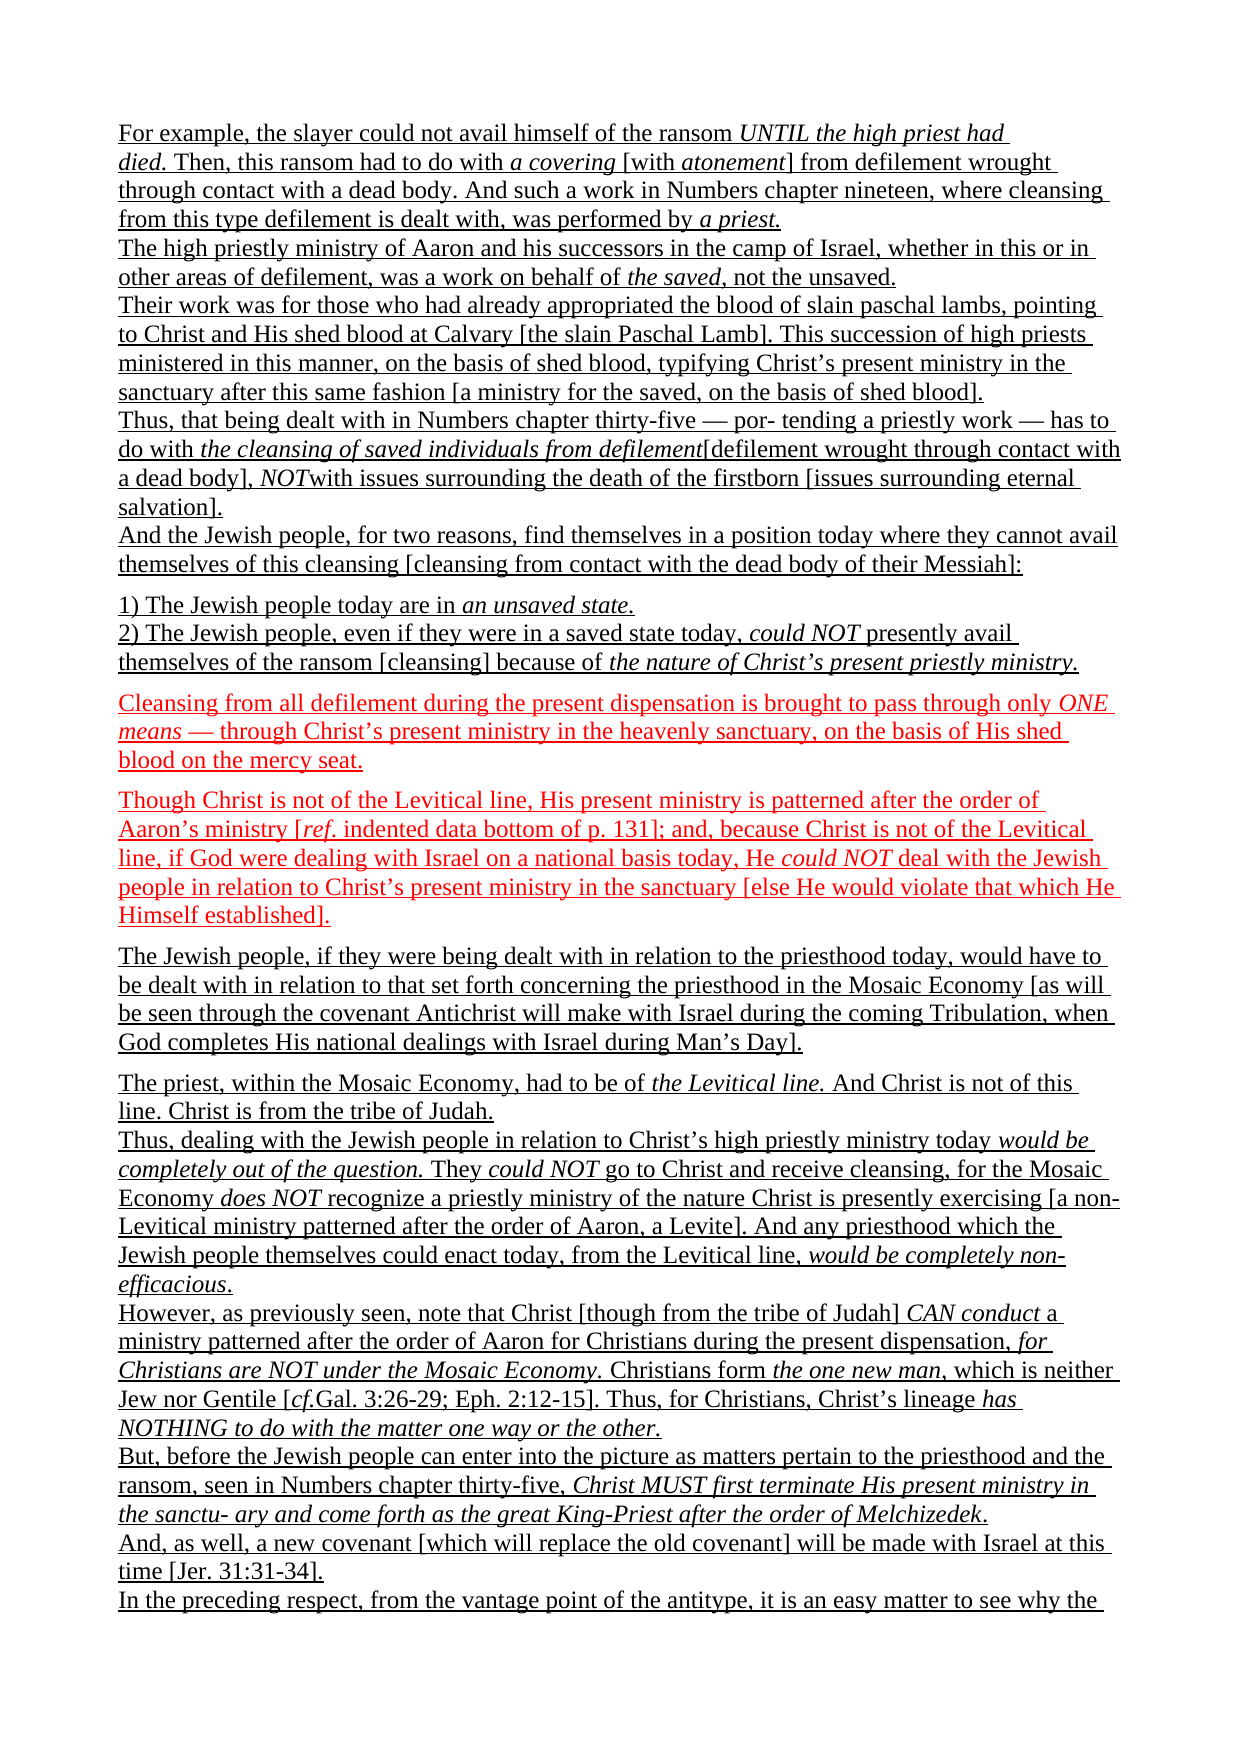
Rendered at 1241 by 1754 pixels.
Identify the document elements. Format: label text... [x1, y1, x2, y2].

text Though Christ is not of the Levitical line, His present ministry is patterned after the order of Aaron’s ministry [ref. indented data bottom of p. 131]; and, because Christ is not of the Levitical line, if God were dealing with Israel on a national basis today, He could NOT deal with the Jewish people in relation to Christ’s present ministry in the sanctuary [else He would violate that which He Himself established]. [118, 786, 1122, 929]
text The Jewish people, if they were being dealt with in relation to the priesthood today, would have to be dealt with in relation to that set forth concerning the priesthood in the Mosaic Economy [as will be seen through the covenant Antichrist will make with Israel during the coming Tribulation, when God completes His national dealings with Israel during Man’s Day]. [118, 941, 1122, 1056]
text 1) The Jewish people today are in an unsaved state. 2) The Jewish people, even if they were in a saved state today, could NOT presently avail themselves of the ransom [cleansing] because of the nature of Christ’s present priestly ministry. [118, 590, 1122, 676]
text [118, 118, 1122, 578]
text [118, 1068, 1122, 1614]
text Cleansing from all defilement during the present dispensation is brought to pass through only ONE means — through Christ’s present ministry in the heavenly sanctuary, on the basis of His shed blood on the mercy seat. [118, 688, 1122, 774]
